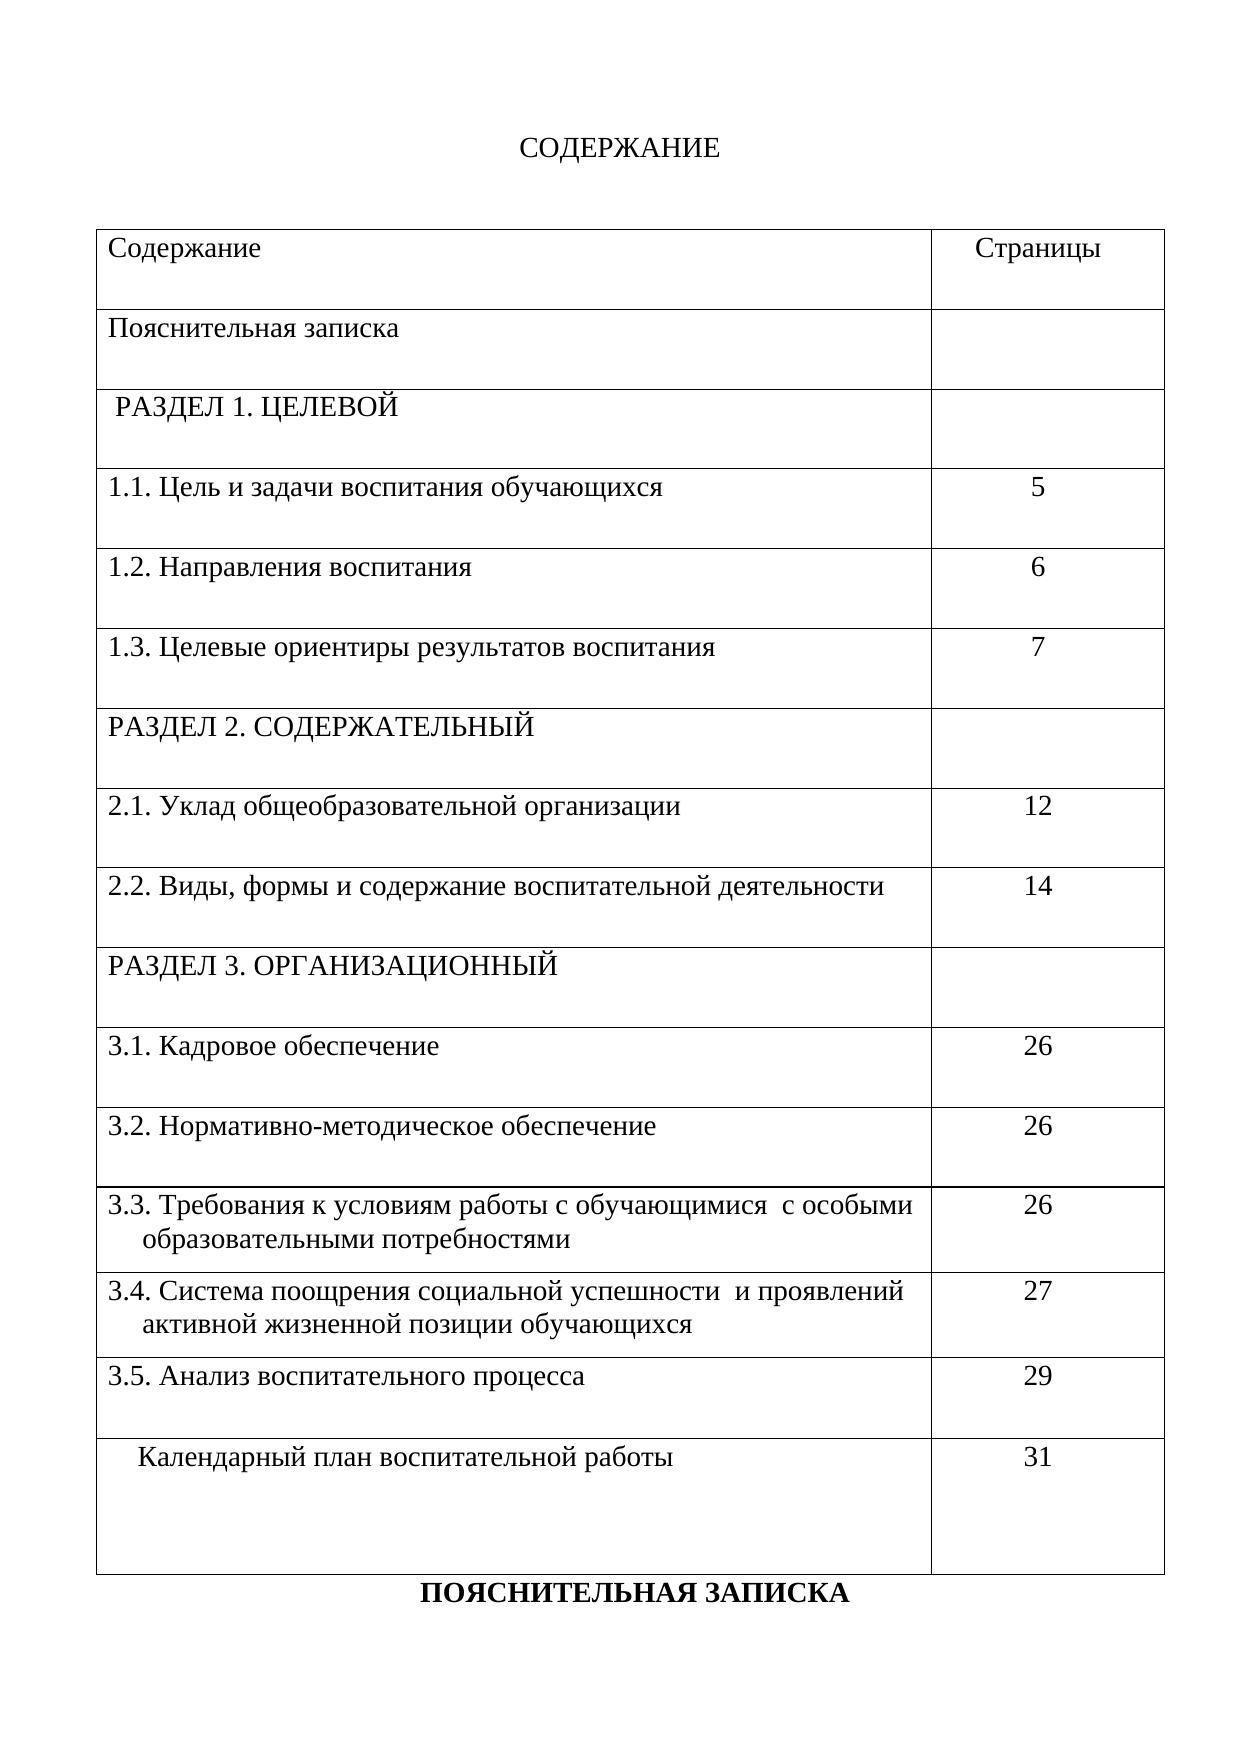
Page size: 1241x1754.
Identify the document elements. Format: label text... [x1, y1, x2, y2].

table_cell 3.5. Анализ воспитательного процесса [97, 1358, 931, 1438]
subtitle СОДЕРЖАНИЕ [95, 130, 1145, 163]
table_cell 26 [932, 1028, 1164, 1107]
table_cell 5 [932, 469, 1164, 548]
table_cell РАЗДЕЛ 1. ЦЕЛЕВОЙ [97, 390, 931, 468]
table_cell 2.1. Уклад общеобразовательной организации [97, 789, 931, 867]
table_header Содержание [97, 230, 931, 309]
table_cell 12 [932, 789, 1164, 867]
table_cell 2.2. Виды, формы и содержание воспитательной деятельности [97, 868, 931, 947]
table_cell [932, 709, 1164, 787]
table_cell 14 [932, 868, 1164, 947]
table_cell 26 [932, 1188, 1164, 1272]
table_cell 3.4. Система поощрения социальной успешности и проявлений активной жизненной позиции обучающихся [97, 1273, 931, 1357]
table_cell 1.3. Целевые ориентиры результатов воспитания [97, 629, 931, 708]
table_cell 7 [932, 629, 1164, 708]
table_cell 29 [932, 1358, 1164, 1438]
table_cell [932, 310, 1164, 388]
table_cell 3.3. Требования к условиям работы с обучающимися с особыми образовательными потребностями [97, 1188, 931, 1272]
table_cell 27 [932, 1273, 1164, 1357]
table_cell 6 [932, 549, 1164, 628]
table_cell 1.2. Направления воспитания [97, 549, 931, 628]
table_cell Пояснительная записка [97, 310, 931, 388]
table_cell РАЗДЕЛ 2. СОДЕРЖАТЕЛЬНЫЙ [97, 709, 931, 787]
table_cell РАЗДЕЛ 3. ОРГАНИЗАЦИОННЫЙ [97, 948, 931, 1027]
table_cell 1.1. Цель и задачи воспитания обучающихся [97, 469, 931, 548]
table_cell [932, 948, 1164, 1027]
table_header Страницы [932, 230, 1164, 309]
table_cell [932, 390, 1164, 468]
table_cell 31 [932, 1439, 1164, 1574]
table_cell 26 [932, 1108, 1164, 1186]
table_cell 3.2. Нормативно-методическое обеспечение [97, 1108, 931, 1186]
table_cell 3.1. Кадровое обеспечение [97, 1028, 931, 1107]
text ПОЯСНИТЕЛЬНАЯ ЗАПИСКА [75, 1575, 1165, 1608]
table_cell Календарный план воспитательной работы [97, 1439, 931, 1574]
